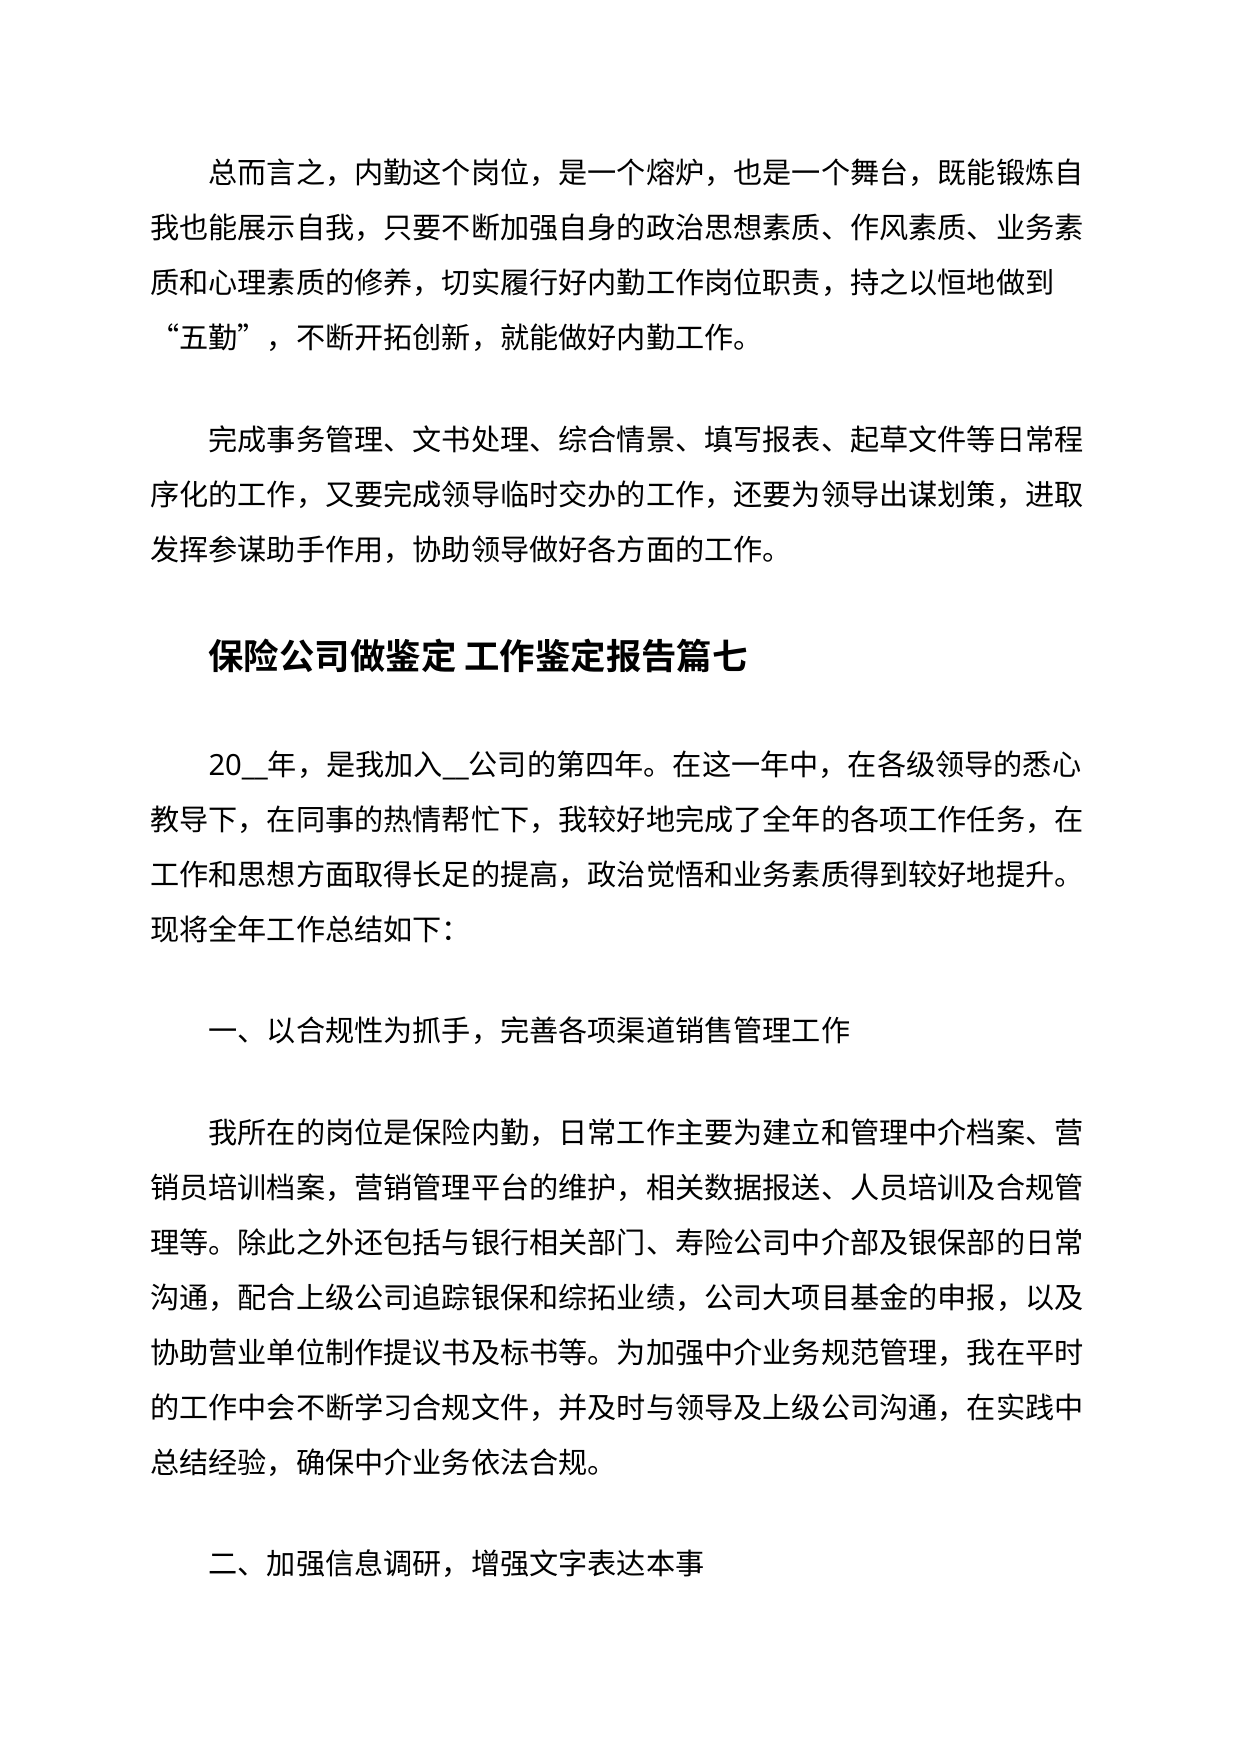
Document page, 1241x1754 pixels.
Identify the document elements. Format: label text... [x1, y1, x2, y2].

text 一、以合规性为抓手，完善各项渠道销售管理工作 [150, 1008, 1090, 1050]
text 总而言之，内勤这个岗位，是一个熔炉，也是一个舞台，既能锻炼自我也能展示自我，只要不断加强自身的政治思想素质、作风素质、业务素质和心理素质的修养，切实履行好内勤工作岗位职责，持之以恒地做到“五勤”，不断开拓创新，就能做好内勤工作。 [150, 150, 1090, 357]
text 二、加强信息调研，增强文字表达本事 [150, 1541, 1090, 1583]
text 完成事务管理、文书处理、综合情景、填写报表、起草文件等日常程序化的工作，又要完成领导临时交办的工作，还要为领导出谋划策，进取发挥参谋助手作用，协助领导做好各方面的工作。 [150, 416, 1090, 568]
text 保险公司做鉴定 工作鉴定报告篇七 [150, 628, 1090, 679]
text 20__年，是我加入__公司的第四年。在这一年中，在各级领导的悉心教导下，在同事的热情帮忙下，我较好地完成了全年的各项工作任务，在工作和思想方面取得长足的提高，政治觉悟和业务素质得到较好地提升。现将全年工作总结如下： [150, 741, 1090, 948]
text 我所在的岗位是保险内勤，日常工作主要为建立和管理中介档案、营销员培训档案，营销管理平台的维护，相关数据报送、人员培训及合规管理等。除此之外还包括与银行相关部门、寿险公司中介部及银保部的日常沟通，配合上级公司追踪银保和综拓业绩，公司大项目基金的申报，以及协助营业单位制作提议书及标书等。为加强中介业务规范管理，我在平时的工作中会不断学习合规文件，并及时与领导及上级公司沟通，在实践中总结经验，确保中介业务依法合规。 [150, 1110, 1090, 1481]
